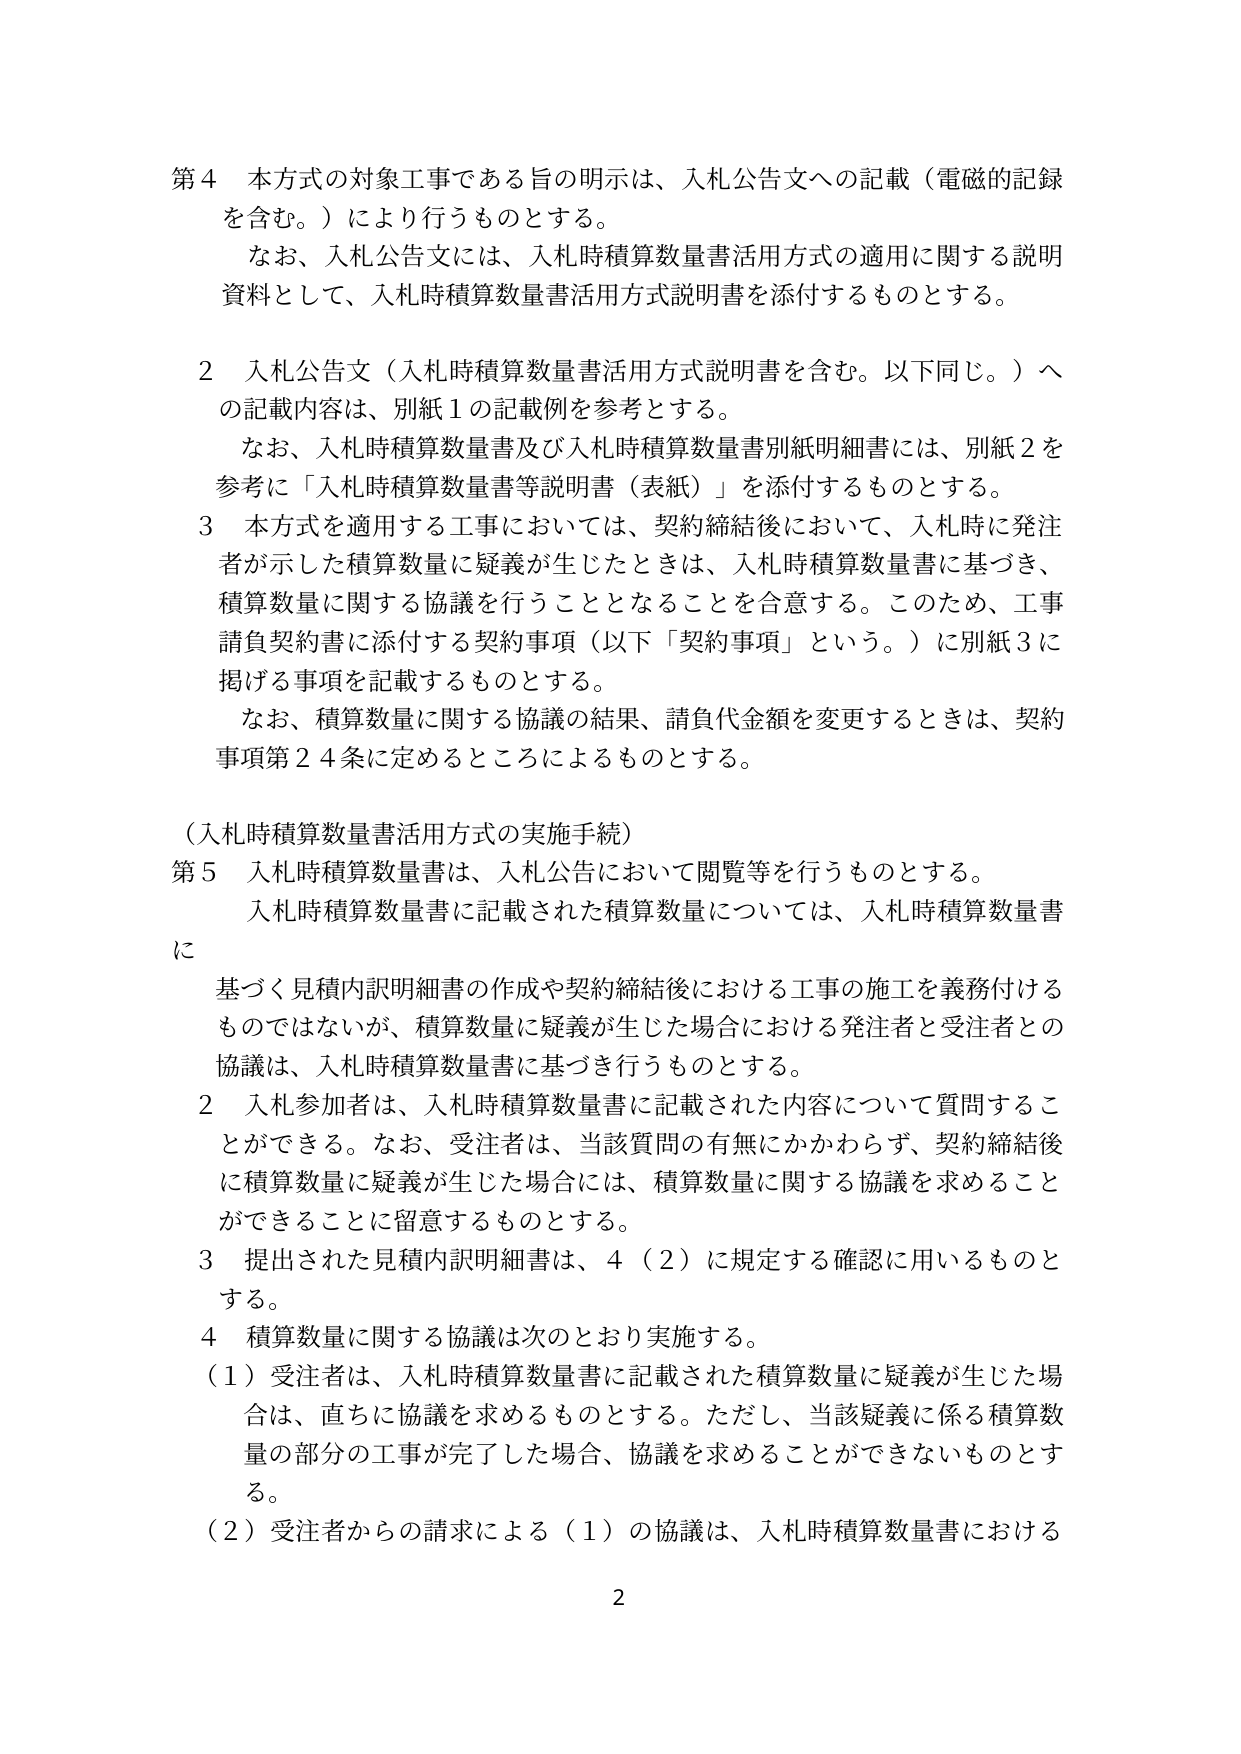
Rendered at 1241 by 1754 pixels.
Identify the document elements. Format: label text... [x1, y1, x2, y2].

text なお、入札時積算数量書及び入札時積算数量書別紙明細書には、別紙２を参考に「入札時積算数量書等説明書（表紙）」を添付するものとする。 [215, 429, 1066, 503]
text なお、入札公告文には、入札時積算数量書活用方式の適用に関する説明資料として、入札時積算数量書活用方式説明書を添付するものとする。 [171, 237, 1066, 312]
text 入札時積算数量書に記載された積算数量については、入札時積算数量書に [171, 892, 1066, 966]
text ２ 入札参加者は、入札時積算数量書に記載された内容について質問することができる。なお、受注者は、当該質問の有無にかかわらず、契約締結後に積算数量に疑義が生じた場合には、積算数量に関する協議を求めることができることに留意するものとする。 [193, 1086, 1066, 1238]
text （１）受注者は、入札時積算数量書に記載された積算数量に疑義が生じた場合は、直ちに協議を求めるものとする。ただし、当該疑義に係る積算数量の部分の工事が完了した場合、協議を求めることができないものとする。 [193, 1357, 1066, 1509]
text ３ 提出された見積内訳明細書は、４（２）に規定する確認に用いるものとする。 [193, 1241, 1066, 1315]
text 第５ 入札時積算数量書は、入札公告において閲覧等を行うものとする。 [171, 853, 1066, 889]
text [193, 1512, 1066, 1548]
text 第４ 本方式の対象工事である旨の明示は、入札公告文への記載（電磁的記録を含む。）により行うものとする。 [171, 159, 1066, 234]
text ２ 入札公告文（入札時積算数量書活用方式説明書を含む。以下同じ。）への記載内容は、別紙１の記載例を参考とする。 [193, 351, 1066, 426]
text なお、積算数量に関する協議の結果、請負代金額を変更するときは、契約事項第２４条に定めるところによるものとする。 [215, 700, 1066, 775]
text 基づく見積内訳明細書の作成や契約締結後における工事の施工を義務付けるものではないが、積算数量に疑義が生じた場合における発注者と受注者との協議は、入札時積算数量書に基づき行うものとする。 [215, 969, 1066, 1083]
text （入札時積算数量書活用方式の実施手続） [171, 814, 1066, 850]
text ４ 積算数量に関する協議は次のとおり実施する。 [171, 1318, 1066, 1354]
text ３ 本方式を適用する工事においては、契約締結後において、入札時に発注者が示した積算数量に疑義が生じたときは、入札時積算数量書に基づき、積算数量に関する協議を行うこととなることを合意する。このため、工事請負契約書に添付する契約事項（以下「契約事項」という。）に別紙３に掲げる事項を記載するものとする。 [193, 506, 1066, 697]
